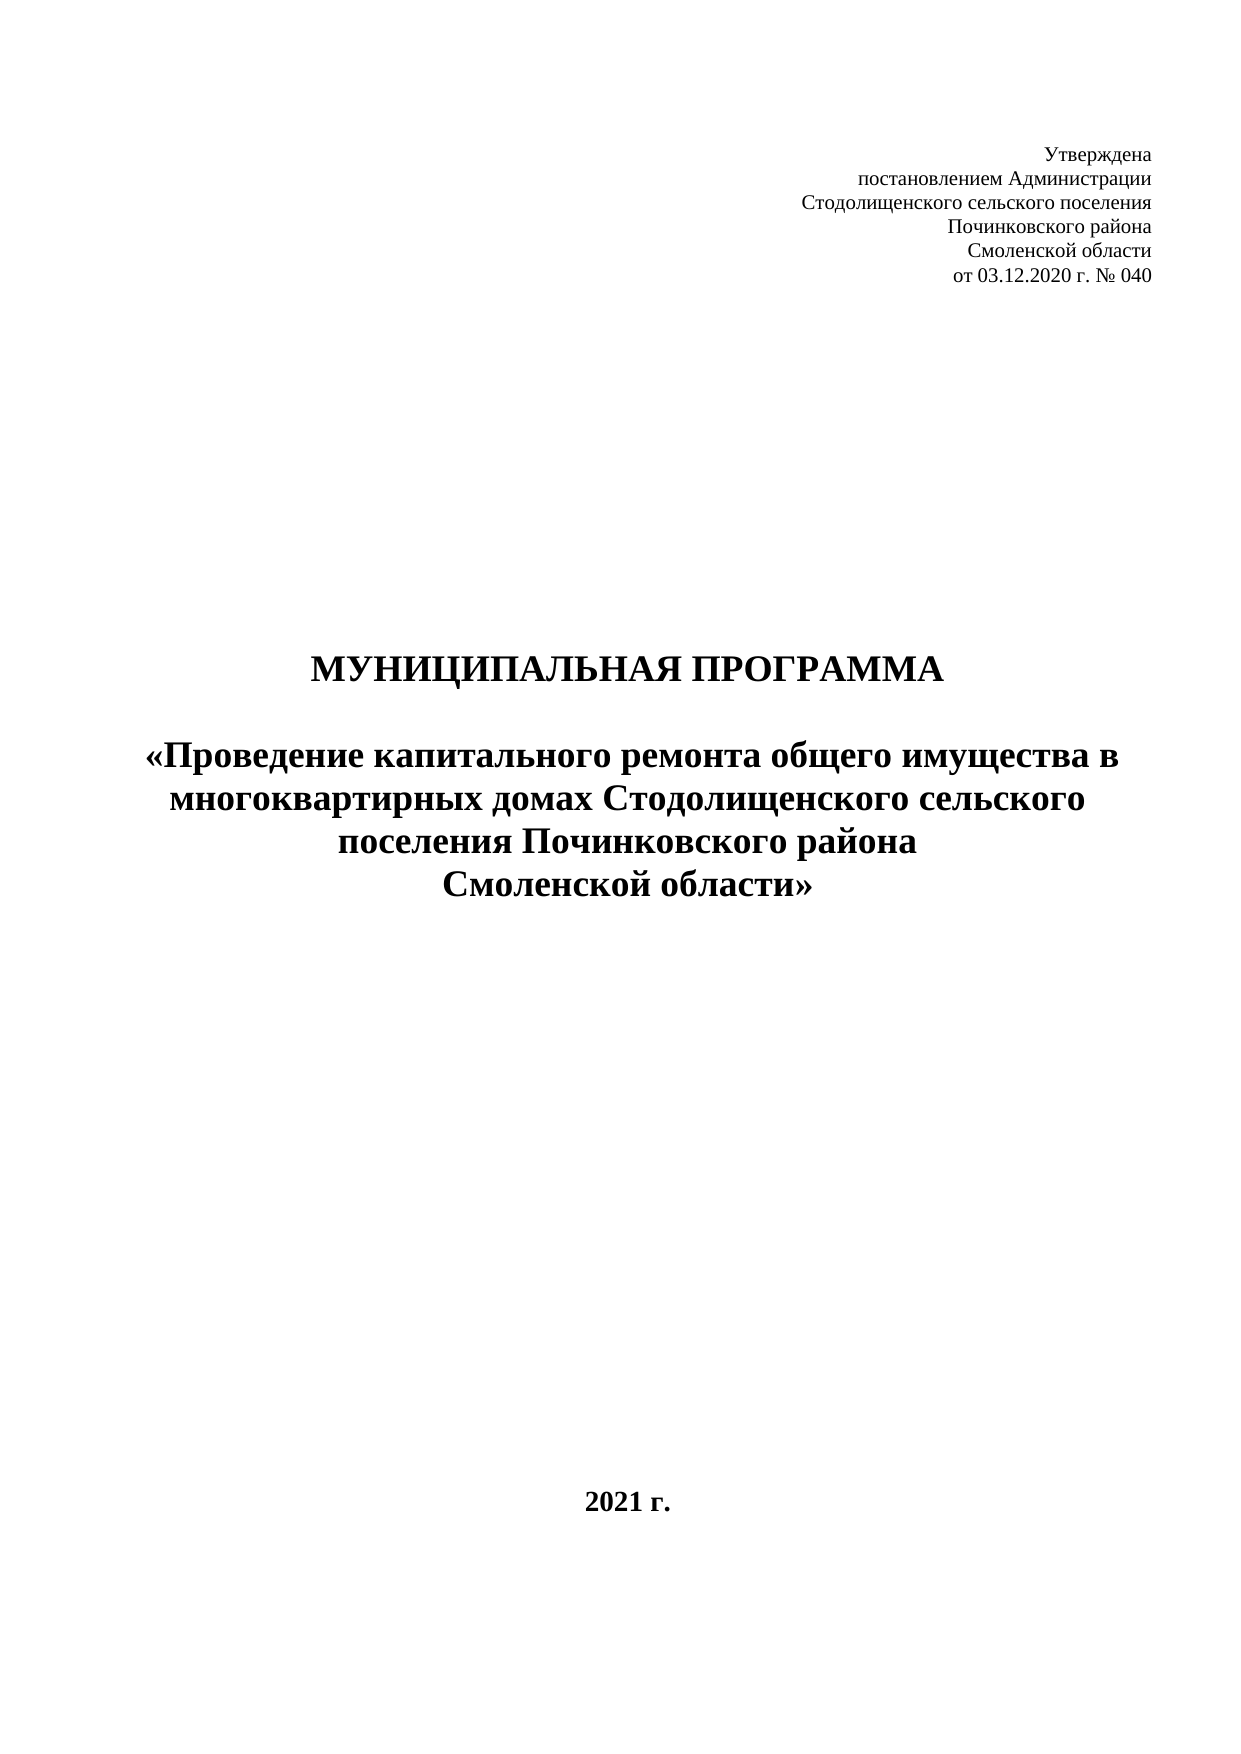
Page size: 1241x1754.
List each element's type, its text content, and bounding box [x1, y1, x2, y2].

text Смоленской области [103, 238, 1152, 262]
text постановлением Администрации [103, 166, 1152, 190]
text Починковского района [103, 214, 1152, 238]
text «Проведение капитального ремонта общего имущества в многоквартирных домах Стодолищенского сельского поселения Починковского района [103, 732, 1152, 862]
text от 03.12.2020 г. № 040 [103, 262, 1152, 287]
text Стодолищенского сельского поселения [103, 190, 1152, 214]
text Смоленской области» [103, 862, 1152, 905]
text Утверждена [103, 142, 1152, 166]
text МУНИЦИПАЛЬНАЯ ПРОГРАММА [103, 646, 1152, 689]
text 2021 г. [103, 1484, 1152, 1518]
